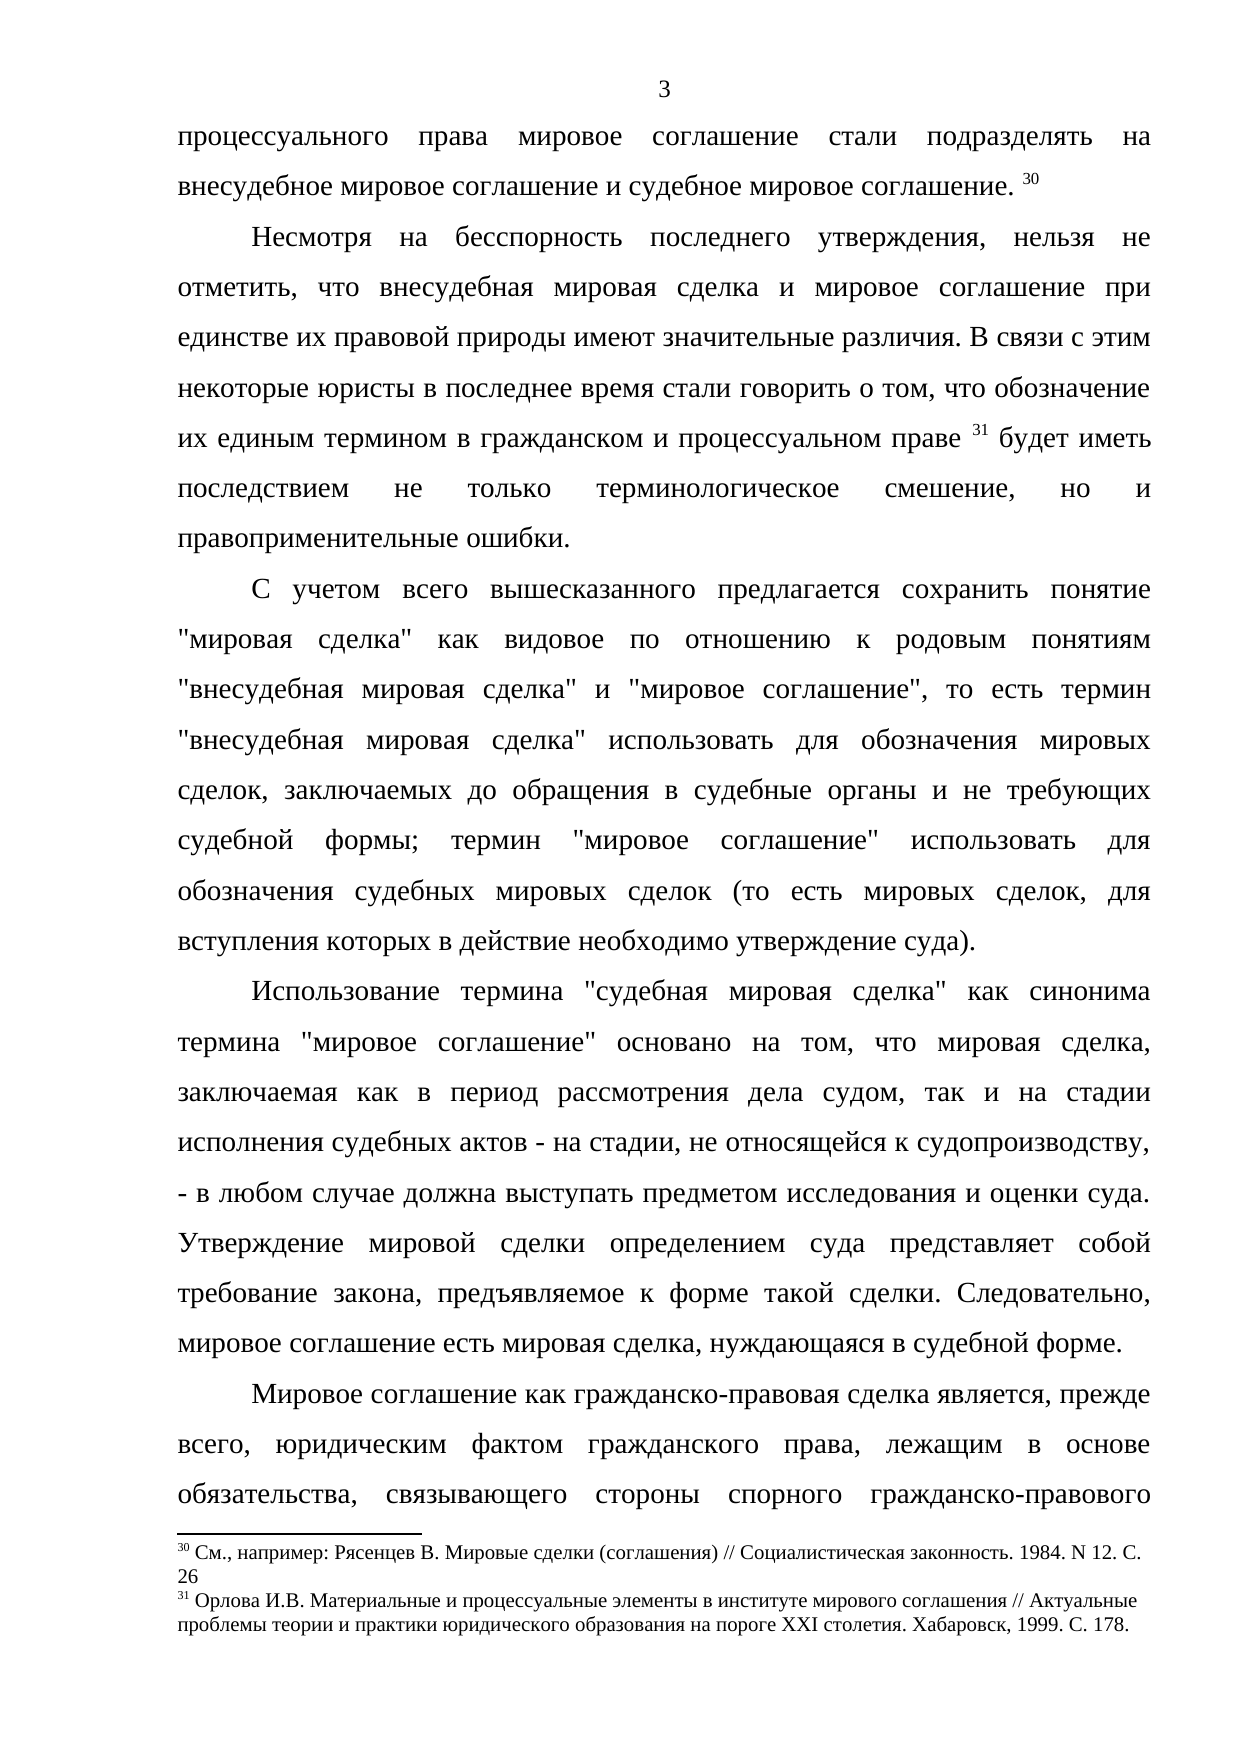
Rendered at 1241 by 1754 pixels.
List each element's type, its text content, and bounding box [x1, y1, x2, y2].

text Несмотря на бесспорность последнего утверждения, нельзя не отметить, что внесудебная мировая сделка и мировое соглашение при единстве их правовой природы имеют значительные различия. В связи с этим некоторые юристы в последнее время стали говорить о том, что обозначение их единым термином в гражданском и процессуальном праве будет иметь последствием не только терминологическое смешение, но и правоприменительные ошибки. [177, 219, 1152, 554]
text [177, 1376, 1152, 1510]
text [177, 118, 1152, 202]
text С учетом всего вышесказанного предлагается сохранить понятие "мировая сделка" как видовое по отношению к родовым понятиям "внесудебная мировая сделка" и "мировое соглашение", то есть термин "внесудебная мировая сделка" использовать для обозначения мировых сделок, заключаемых до обращения в судебные органы и не требующих судебной формы; термин "мировое соглашение" использовать для обозначения судебных мировых сделок (то есть мировых сделок, для вступления которых в действие необходимо утверждение суда). [177, 571, 1152, 957]
text Использование термина "судебная мировая сделка" как синонима термина "мировое соглашение" основано на том, что мировая сделка, заключаемая как в период рассмотрения дела судом, так и на стадии исполнения судебных актов - на стадии, не относящейся к судопроизводству, - в любом случае должна выступать предметом исследования и оценки суда. Утверждение мировой сделки определением суда представляет собой требование закона, предъявляемое к форме такой сделки. Следовательно, мировое соглашение есть мировая сделка, нуждающаяся в судебной форме. [177, 973, 1152, 1359]
